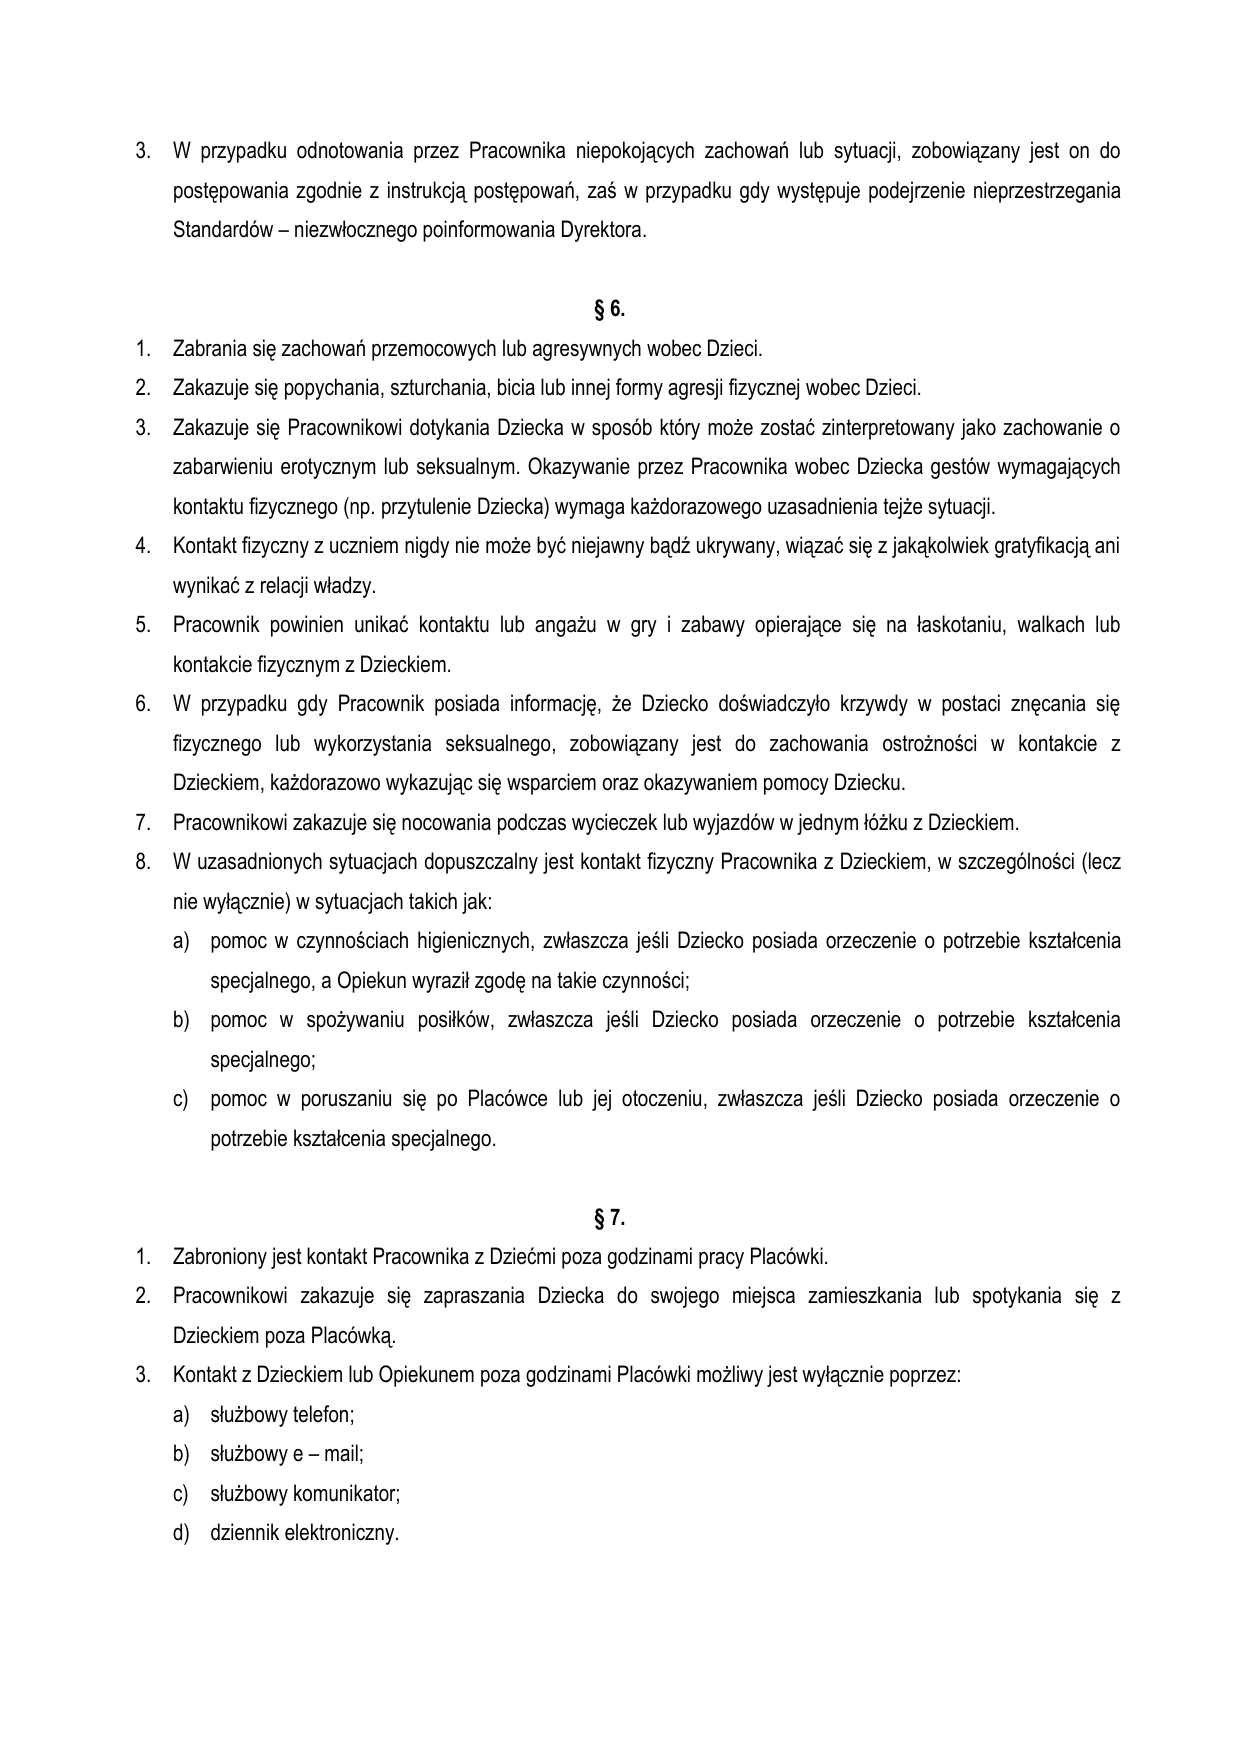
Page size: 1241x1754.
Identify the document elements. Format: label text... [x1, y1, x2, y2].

list Pracownikowi zakazuje się zapraszania Dziecka do swojego miejsca zamieszkania lub spotykania się z Dzieckiem poza Placówką. [135, 1282, 1122, 1348]
list Kontakt fizyczny z uczniem nigdy nie może być niejawny bądź ukrywany, wiązać się z jakąkolwiek gratyfikacją ani wynikać z relacji władzy. [135, 532, 1122, 598]
list pomoc w poruszaniu się po Placówce lub jej otoczeniu, zwłaszcza jeśli Dziecko posiada orzeczenie o potrzebie kształcenia specjalnego. [173, 1085, 1122, 1151]
list dziennik elektroniczny. [173, 1519, 1122, 1546]
list pomoc w czynnościach higienicznych, zwłaszcza jeśli Dziecko posiada orzeczenie o potrzebie kształcenia specjalnego, a Opiekun wyraził zgodę na takie czynności; [173, 927, 1122, 993]
list służbowy e – mail; [173, 1440, 1122, 1467]
list Zabrania się zachowań przemocowych lub agresywnych wobec Dzieci. [135, 335, 1122, 361]
list Kontakt z Dzieckiem lub Opiekunem poza godzinami Placówki możliwy jest wyłącznie poprzez: [135, 1361, 1122, 1388]
list W uzasadnionych sytuacjach dopuszczalny jest kontakt fizyczny Pracownika z Dzieckiem, w szczególności (lecz nie wyłącznie) w sytuacjach takich jak: [135, 848, 1122, 914]
text § 7. [98, 1203, 1122, 1230]
list pomoc w spożywaniu posiłków, zwłaszcza jeśli Dziecko posiada orzeczenie o potrzebie kształcenia specjalnego; [173, 1006, 1122, 1072]
list W przypadku gdy Pracownik posiada informację, że Dziecko doświadczyło krzywdy w postaci znęcania się fizycznego lub wykorzystania seksualnego, zobowiązany jest do zachowania ostrożności w kontakcie z Dzieckiem, każdorazowo wykazując się wsparciem oraz okazywaniem pomocy Dziecku. [135, 690, 1122, 796]
list Zakazuje się popychania, szturchania, bicia lub innej formy agresji fizycznej wobec Dzieci. [135, 374, 1122, 401]
list W przypadku odnotowania przez Pracownika niepokojących zachowań lub sytuacji, zobowiązany jest on do postępowania zgodnie z instrukcją postępowań, zaś w przypadku gdy występuje podejrzenie nieprzestrzegania Standardów – niezwłocznego poinformowania Dyrektora. [135, 137, 1122, 243]
list Pracownik powinien unikać kontaktu lub angażu w gry i zabawy opierające się na łaskotaniu, walkach lub kontakcie fizycznym z Dzieckiem. [135, 611, 1122, 677]
text § 6. [98, 295, 1122, 322]
list Pracownikowi zakazuje się nocowania podczas wycieczek lub wyjazdów w jednym łóżku z Dzieckiem. [135, 809, 1122, 835]
list służbowy telefon; [173, 1401, 1122, 1427]
list Zabroniony jest kontakt Pracownika z Dziećmi poza godzinami pracy Placówki. [135, 1243, 1122, 1269]
list służbowy komunikator; [173, 1480, 1122, 1506]
list Zakazuje się Pracownikowi dotykania Dziecka w sposób który może zostać zinterpretowany jako zachowanie o zabarwieniu erotycznym lub seksualnym. Okazywanie przez Pracownika wobec Dziecka gestów wymagających kontaktu fizycznego (np. przytulenie Dziecka) wymaga każdorazowego uzasadnienia tejże sytuacji. [135, 414, 1122, 519]
